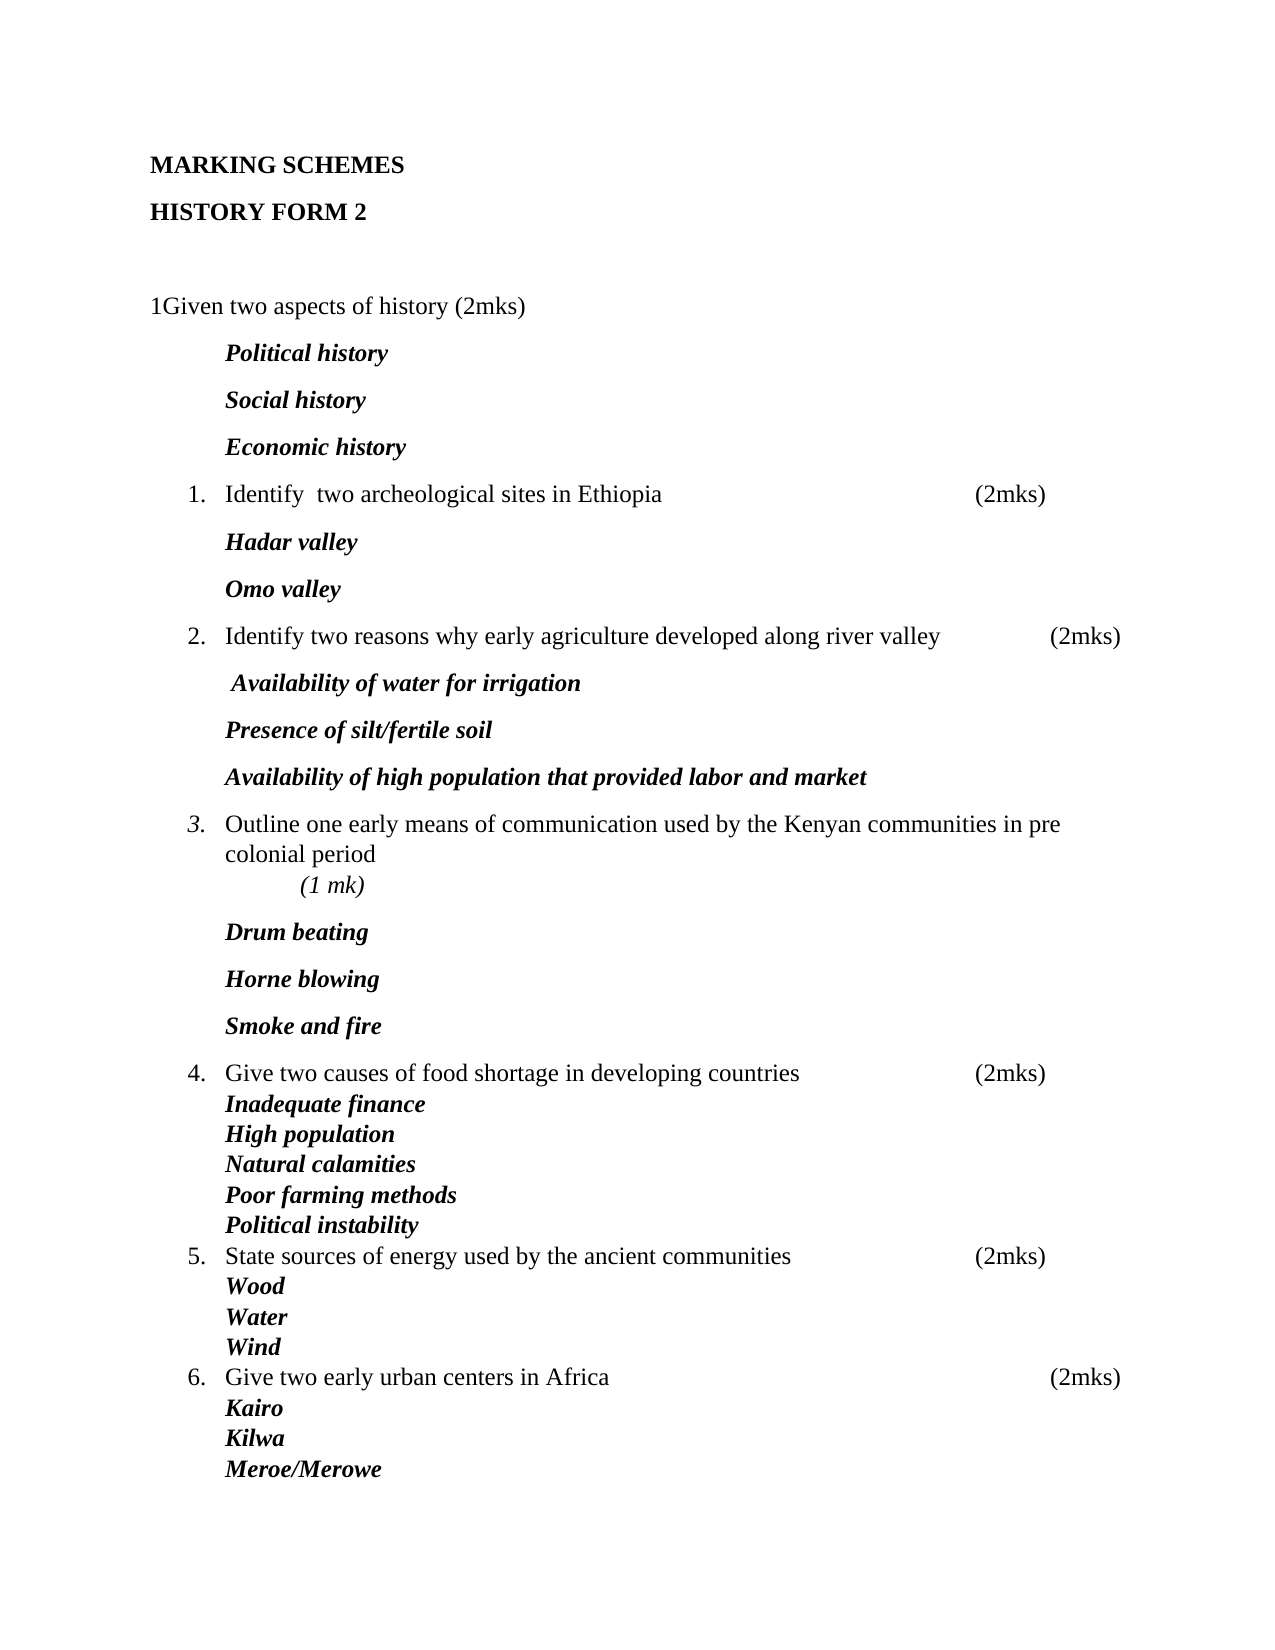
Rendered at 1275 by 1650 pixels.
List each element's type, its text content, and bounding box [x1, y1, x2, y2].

text Availability of water for irrigation [150, 668, 1125, 697]
list Inadequate finance [225, 1089, 1125, 1117]
text Presence of silt/fertile soil [150, 715, 1125, 744]
list Give two early urban centers in Africa (2mks) [187, 1362, 1125, 1391]
text HISTORY FORM 2 [150, 197, 1125, 226]
list Meroe/Merowe [225, 1454, 1125, 1482]
text Smoke and fire [150, 1011, 1125, 1040]
list High population [225, 1119, 1125, 1148]
list Water [225, 1302, 1125, 1330]
text 1Given two aspects of history (2mks) [150, 291, 1125, 320]
list Poor farming methods [225, 1180, 1125, 1209]
text Political history [150, 338, 1125, 367]
list Give two causes of food shortage in developing countries (2mks) [187, 1058, 1125, 1087]
text Drum beating [150, 917, 1125, 946]
list Identify two archeological sites in Ethiopia (2mks) [187, 479, 1125, 508]
text MARKING SCHEMES [150, 150, 1125, 179]
list Identify two reasons why early agriculture developed along river valley (2mks) [187, 621, 1125, 649]
text Social history [150, 385, 1125, 414]
text Horne blowing [225, 964, 1125, 993]
list Political instability [225, 1210, 1125, 1239]
text Omo valley [150, 574, 1125, 602]
list Wood [225, 1271, 1125, 1300]
list Kairo [225, 1393, 1125, 1422]
text Hadar valley [150, 527, 1125, 555]
text Availability of high population that provided labor and market [150, 762, 1125, 791]
list Kilwa [225, 1423, 1125, 1452]
list Outline one early means of communication used by the Kenyan communities in pre colonial period (1 mk) [187, 809, 1125, 899]
list State sources of energy used by the ancient communities (2mks) [187, 1241, 1125, 1269]
list Natural calamities [225, 1149, 1125, 1178]
text Economic history [150, 432, 1125, 461]
list Wind [225, 1332, 1125, 1361]
